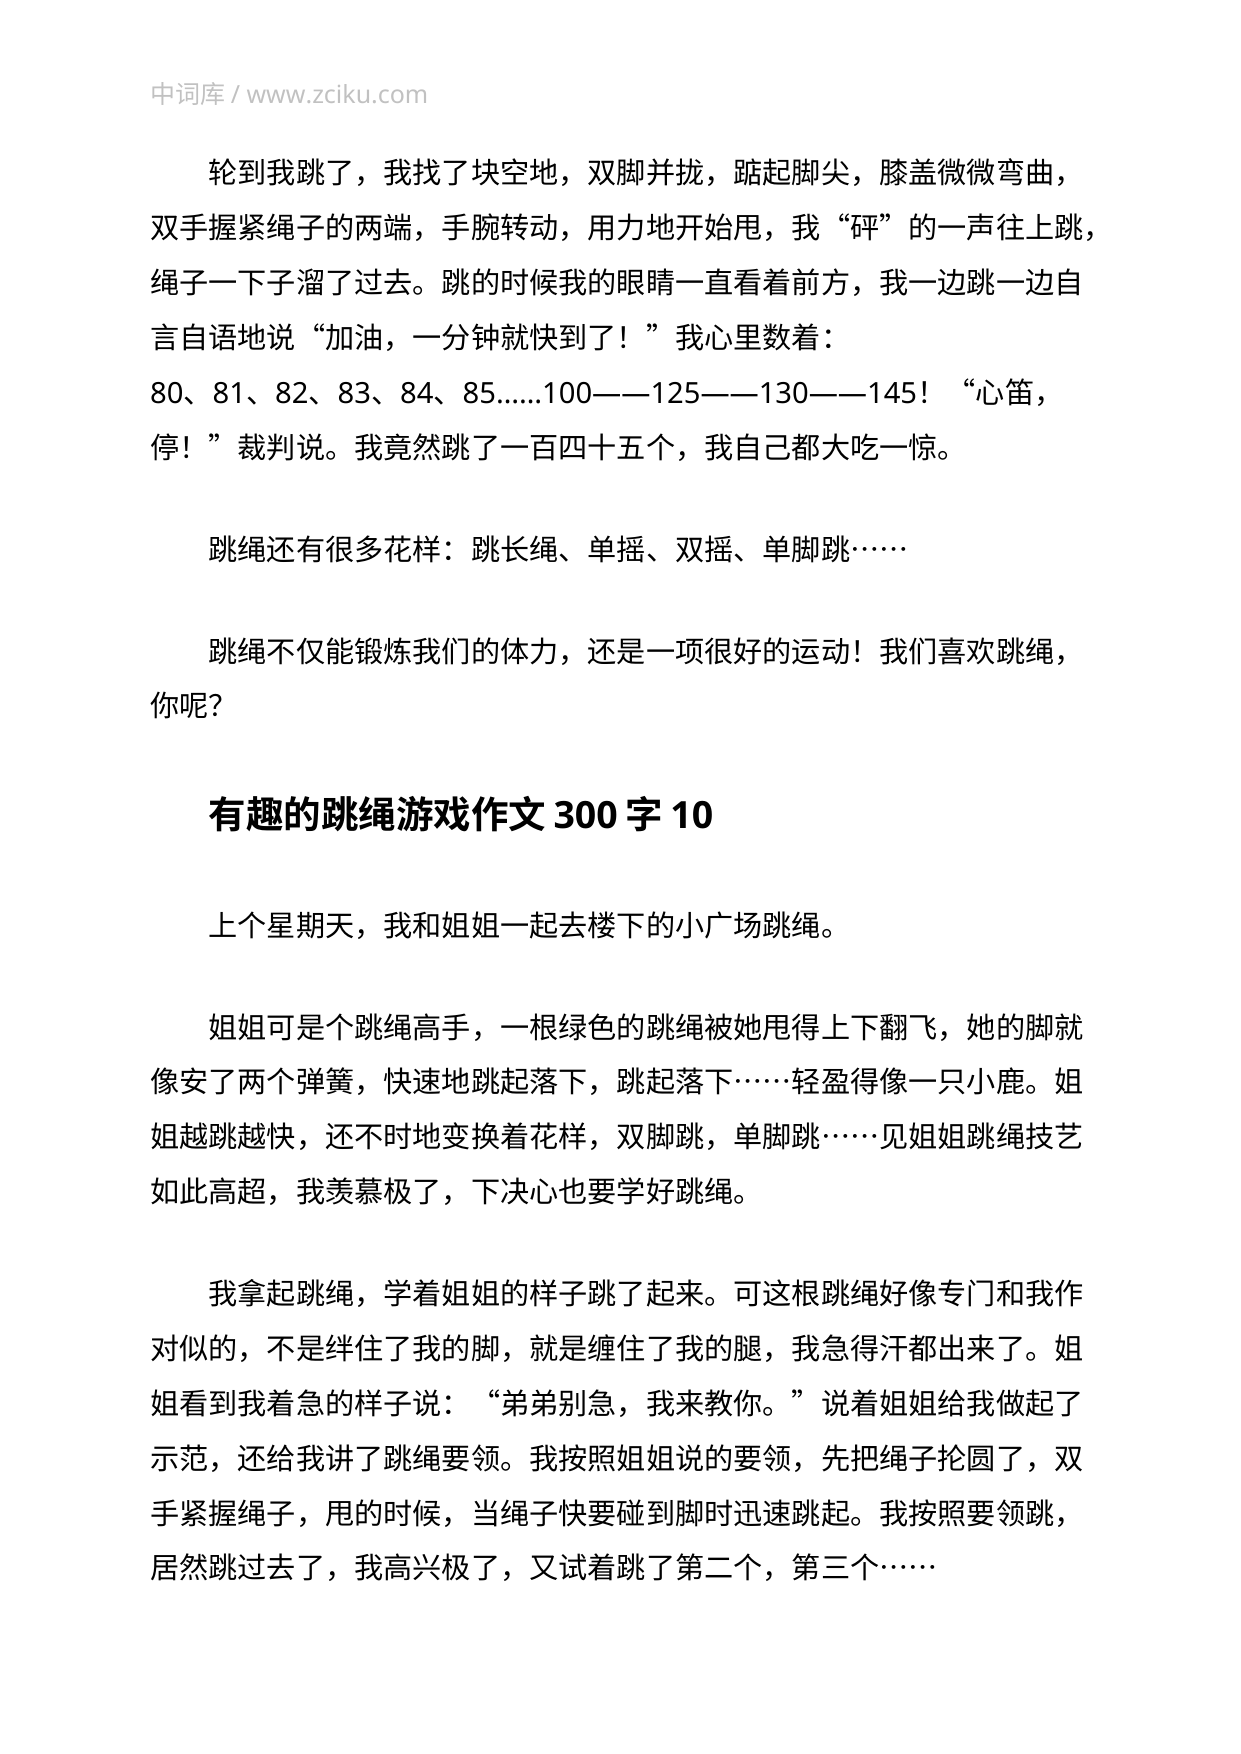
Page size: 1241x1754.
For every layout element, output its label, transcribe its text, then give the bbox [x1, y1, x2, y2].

text 姐姐可是个跳绳高手，一根绿色的跳绳被她甩得上下翻飞，她的脚就像安了两个弹簧，快速地跳起落下，跳起落下……轻盈得像一只小鹿。姐姐越跳越快，还不时地变换着花样，双脚跳，单脚跳……见姐姐跳绳技艺如此高超，我羡慕极了，下决心也要学好跳绳。 [150, 1004, 1090, 1211]
text 跳绳还有很多花样：跳长绳、单摇、双摇、单脚跳…… [150, 526, 1090, 569]
text 上个星期天，我和姐姐一起去楼下的小广场跳绳。 [150, 902, 1090, 945]
text 我拿起跳绳，学着姐姐的样子跳了起来。可这根跳绳好像专门和我作对似的，不是绊住了我的脚，就是缠住了我的腿，我急得汗都出来了。姐姐看到我着急的样子说：“弟弟别急，我来教你。”说着姐姐给我做起了示范，还给我讲了跳绳要领。我按照姐姐说的要领，先把绳子抡圆了，双手紧握绳子，甩的时候，当绳子快要碰到脚时迅速跳起。我按照要领跳，居然跳过去了，我高兴极了，又试着跳了第二个，第三个…… [150, 1271, 1090, 1587]
text 有趣的跳绳游戏作文300字10 [150, 785, 1090, 839]
text 跳绳不仅能锻炼我们的体力，还是一项很好的运动！我们喜欢跳绳，你呢？ [150, 628, 1090, 725]
text 轮到我跳了，我找了块空地，双脚并拢，踮起脚尖，膝盖微微弯曲，双手握紧绳子的两端，手腕转动，用力地开始甩，我“砰”的一声往上跳，绳子一下子溜了过去。跳的时候我的眼睛一直看着前方，我一边跳一边自言自语地说“加油，一分钟就快到了！”我心里数着：80、81、82、83、84、85……100——125——130——145！“心笛，停！”裁判说。我竟然跳了一百四十五个，我自己都大吃一惊。 [150, 150, 1090, 467]
